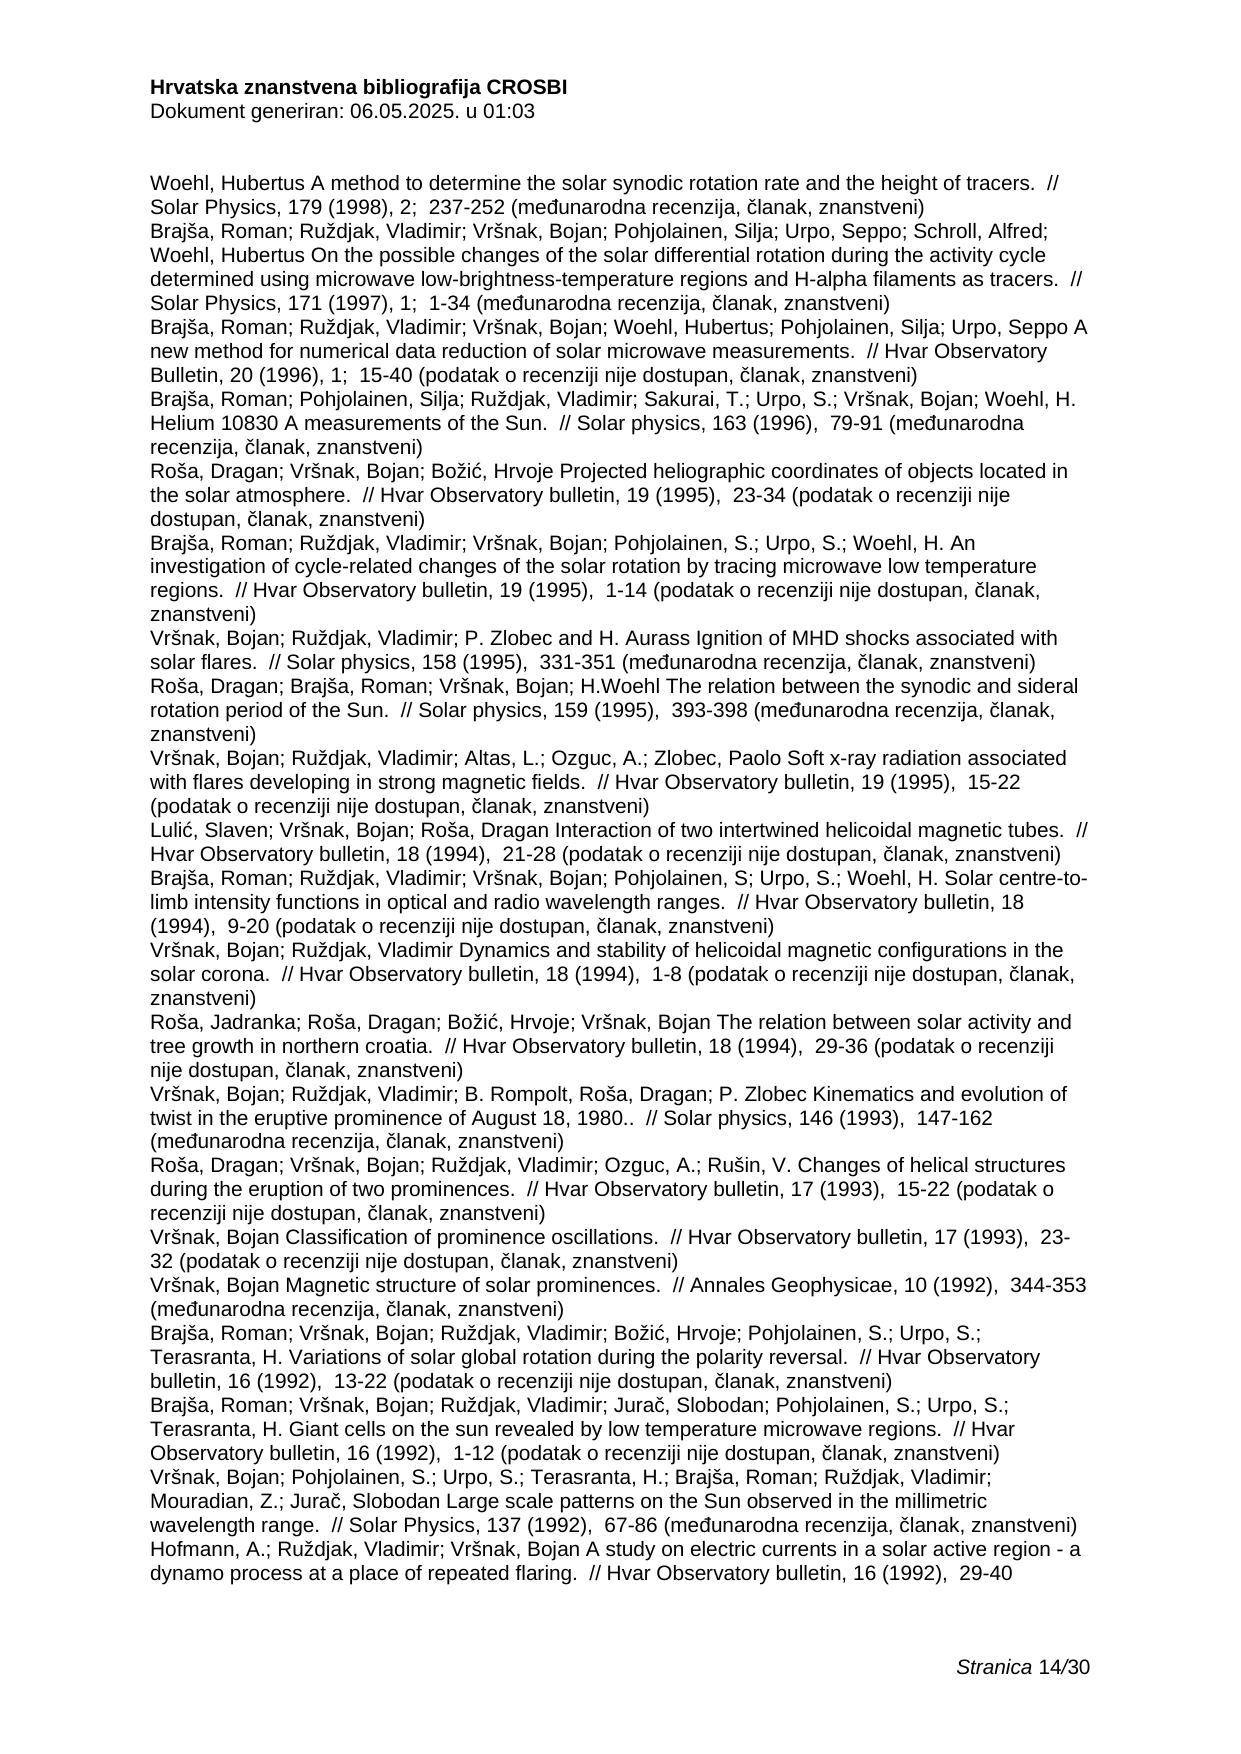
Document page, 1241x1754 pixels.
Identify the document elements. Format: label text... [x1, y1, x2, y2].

text Brajša, Roman; Ruždjak, Vladimir; Vršnak, Bojan; Woehl, Hubertus; Pohjolainen, Silja; Urpo, Seppo [150, 315, 1090, 387]
text Vršnak, Bojan [150, 1273, 1090, 1321]
text Vršnak, Bojan; Ruždjak, Vladimir; P. Zlobec and H. Aurass [150, 626, 1090, 674]
text Vršnak, Bojan; Ruždjak, Vladimir [150, 938, 1090, 1009]
text Vršnak, Bojan [150, 1225, 1090, 1273]
text Brajša, Roman; Pohjolainen, Silja; Ruždjak, Vladimir; Sakurai, T.; Urpo, S.; Vršnak, Bojan; Woehl, H. [150, 387, 1090, 458]
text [150, 171, 1090, 219]
text Brajša, Roman; Ruždjak, Vladimir; Vršnak, Bojan; Pohjolainen, S.; Urpo, S.; Woehl, H. [150, 530, 1090, 626]
text Vršnak, Bojan; Ruždjak, Vladimir; B. Rompolt, Roša, Dragan; P. Zlobec [150, 1081, 1090, 1153]
text Brajša, Roman; Ruždjak, Vladimir; Vršnak, Bojan; Pohjolainen, Silja; Urpo, Seppo; Schroll, Alfred; Woehl, Hubertus [150, 219, 1090, 315]
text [150, 1537, 1090, 1584]
text Roša, Dragan; Vršnak, Bojan; Božić, Hrvoje [150, 458, 1090, 530]
text Vršnak, Bojan; Pohjolainen, S.; Urpo, S.; Terasranta, H.; Brajša, Roman; Ruždjak, Vladimir; Mouradian, Z.; Jurač, Slobodan [150, 1465, 1090, 1537]
text Brajša, Roman; Ruždjak, Vladimir; Vršnak, Bojan; Pohjolainen, S; Urpo, S.; Woehl, H. [150, 866, 1090, 938]
text Vršnak, Bojan; Ruždjak, Vladimir; Altas, L.; Ozguc, A.; Zlobec, Paolo [150, 746, 1090, 818]
text Roša, Dragan; Brajša, Roman; Vršnak, Bojan; H.Woehl [150, 674, 1090, 746]
text Brajša, Roman; Vršnak, Bojan; Ruždjak, Vladimir; Božić, Hrvoje; Pohjolainen, S.; Urpo, S.; Terasranta, H. [150, 1321, 1090, 1393]
text Brajša, Roman; Vršnak, Bojan; Ruždjak, Vladimir; Jurač, Slobodan; Pohjolainen, S.; Urpo, S.; Terasranta, H. [150, 1393, 1090, 1465]
text Roša, Dragan; Vršnak, Bojan; Ruždjak, Vladimir; Ozguc, A.; Rušin, V. [150, 1153, 1090, 1225]
text Lulić, Slaven; Vršnak, Bojan; Roša, Dragan [150, 818, 1090, 866]
text Roša, Jadranka; Roša, Dragan; Božić, Hrvoje; Vršnak, Bojan [150, 1009, 1090, 1081]
